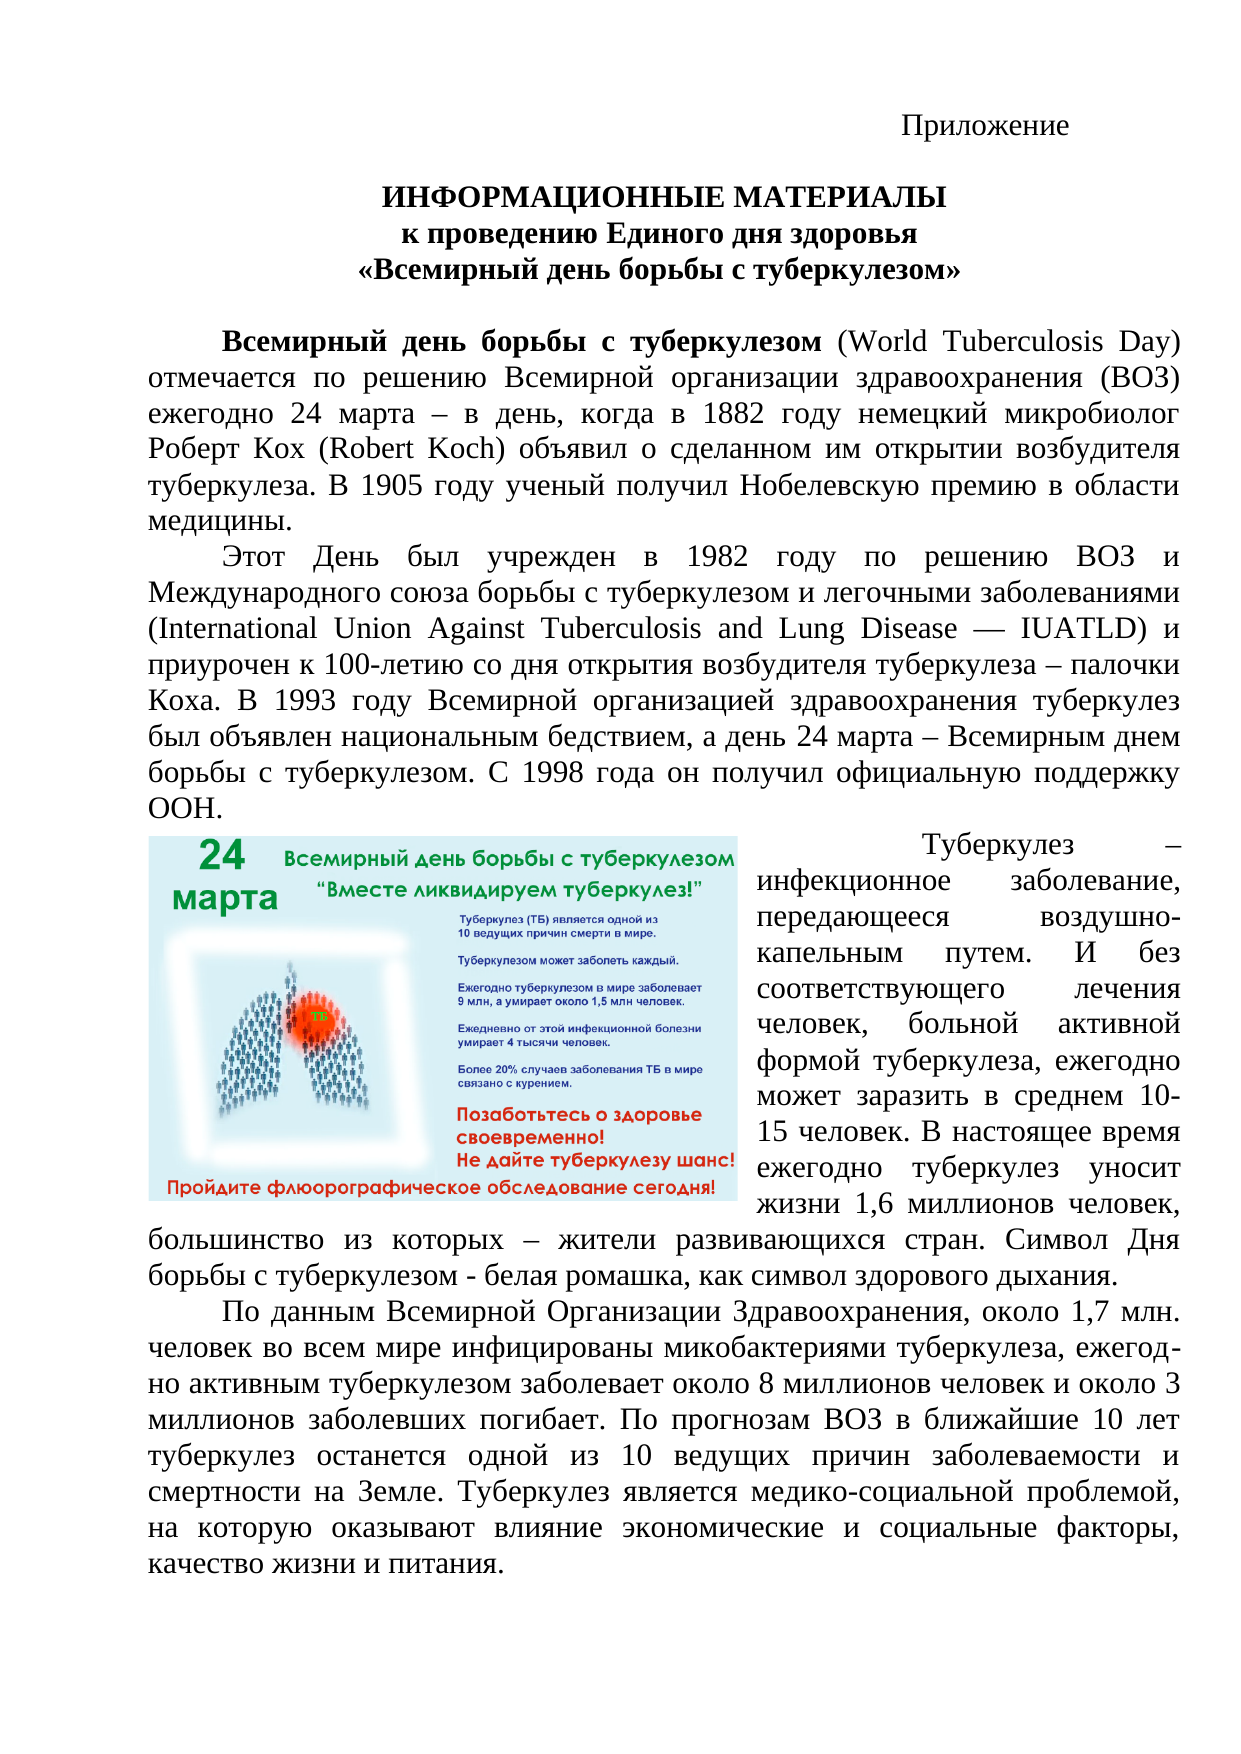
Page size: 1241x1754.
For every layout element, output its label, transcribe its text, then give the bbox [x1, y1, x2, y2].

text По данным Всемирной Организации Здравоохранения, около 1,7 млн. человек во всем мире инфицированы микобактериями туберкулеза, ежегодно активным туберкулезом заболевает около 8 миллионов человек и около 3 миллионов заболевших погибает. По прогнозам ВОЗ в ближайшие 10 лет туберкулез останется одной из 10 ведущих причин заболеваемости и смертности на Земле. Туберкулез является медико-социальной проблемой, на которую оказывают влияние экономические и социальные факторы, качество жизни и питания. [148, 1292, 1181, 1580]
text Этот День был учрежден в 1982 году по решению ВОЗ и Международного союза борьбы с туберкулезом и легочными заболеваниями (International Union Against Tuberculosis and Lung Disease — IUATLD) и приурочен к 100-летию со дня открытия возбудителя туберкулеза – палочки Коха. В 1993 году Всемирной организацией здравоохранения туберкулез был объявлен национальным бедствием, а день 24 марта – Всемирным днем борьбы с туберкулезом. С 1998 года он получил официальную поддержку ООН. [148, 538, 1181, 825]
text Всемирный день борьбы с туберкулезом (World Tuberculosis Day) отмечается по решению Всемирной организации здравоохранения (ВОЗ) ежегодно 24 марта – в день, когда в 1882 году немецкий микробиолог Роберт Кох (Robert Koch) объявил о сделанном им открытии возбудителя туберкулеза. В 1905 году ученый получил Нобелевскую премию в области медицины. [148, 322, 1181, 538]
text Приложение [148, 106, 1181, 142]
text «Всемирный день борьбы с туберкулезом» [148, 250, 1171, 286]
text к проведению Единого дня здоровья [148, 214, 1171, 250]
text ИНФОРМАЦИОННЫЕ МАТЕРИАЛЫ [148, 178, 1181, 214]
picture [147, 836, 737, 1199]
